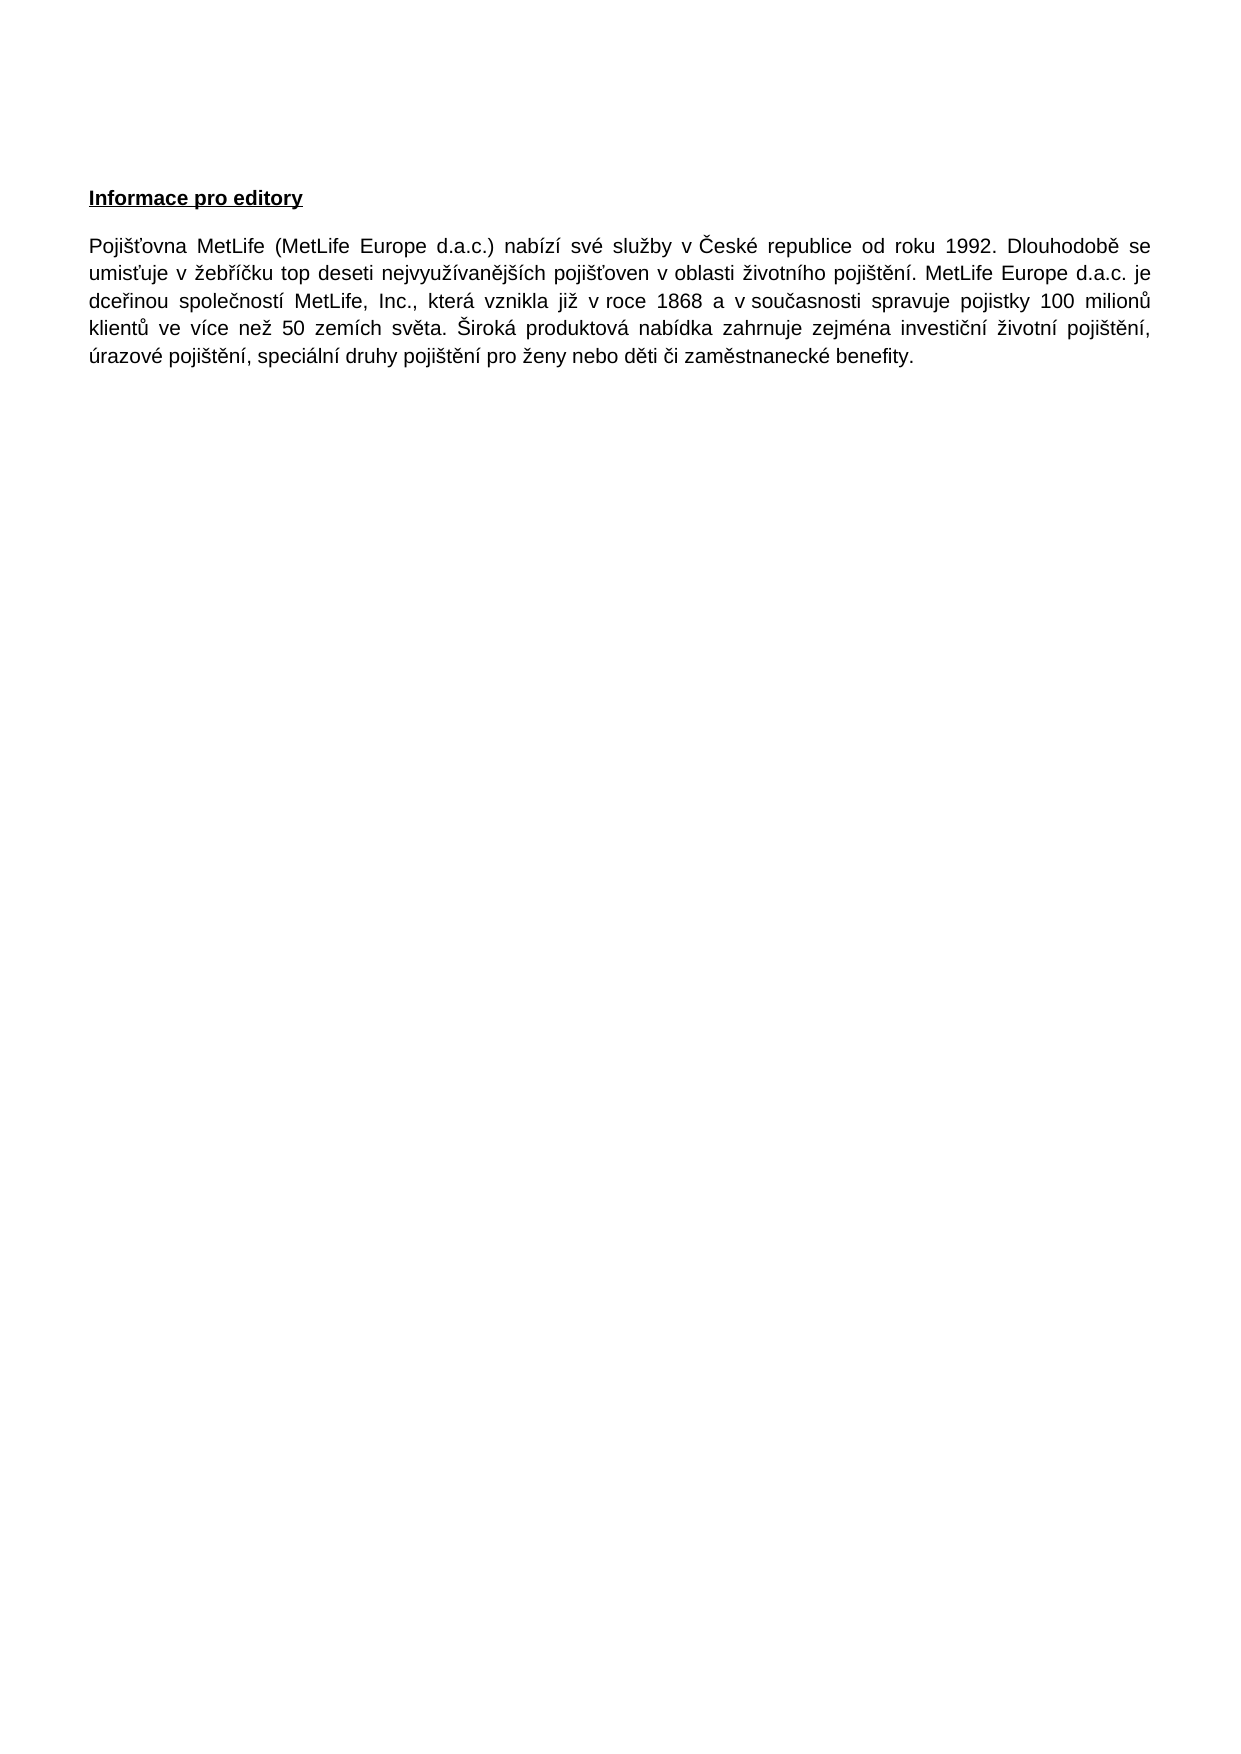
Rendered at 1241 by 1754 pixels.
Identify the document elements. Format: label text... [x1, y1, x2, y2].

text Pojišťovna MetLife (MetLife Europe d.a.c.) nabízí své služby v České republice od roku 1992. Dlouhodobě se umisťuje v žebříčku top deseti nejvyužívanějších pojišťoven v oblasti životního pojištění. MetLife Europe d.a.c. je dceřinou společností MetLife, Inc., která vznikla již v roce 1868 a v současnosti spravuje pojistky 100 milionů klientů ve více než 50 zemích světa. Široká produktová nabídka zahrnuje zejména investiční životní pojištění, úrazové pojištění, speciální druhy pojištění pro ženy nebo děti či zaměstnanecké benefity. [89, 234, 1152, 368]
text Informace pro editory [89, 185, 1152, 209]
